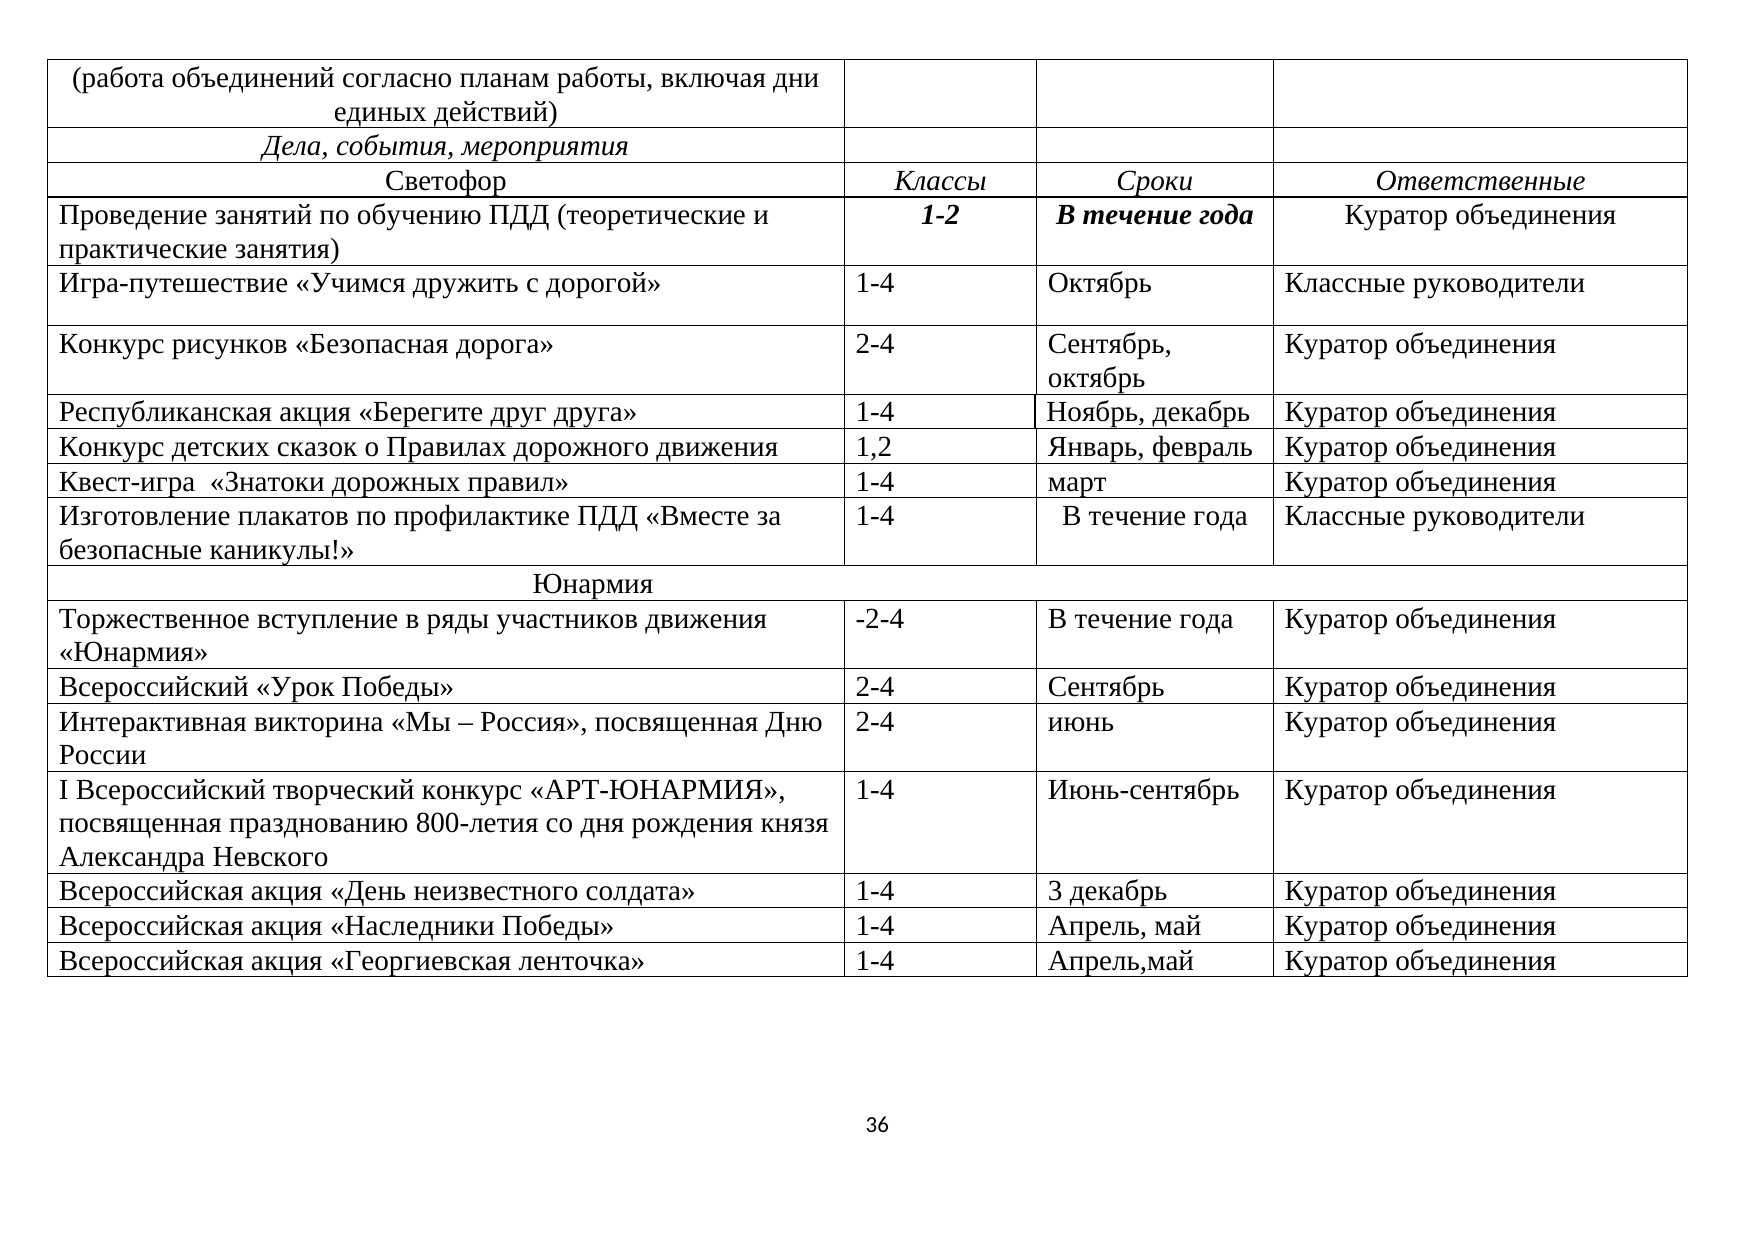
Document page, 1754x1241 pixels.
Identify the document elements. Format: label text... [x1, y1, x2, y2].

table_cell Апрель,май [1037, 943, 1273, 976]
table_cell 1-4 [845, 874, 1036, 907]
table_cell Республиканская акция «Берегите друг друга» [48, 395, 844, 428]
table_cell В течение года [1037, 498, 1273, 565]
table_cell Куратор объединения [1274, 429, 1687, 463]
table_cell Куратор объединения [1274, 198, 1687, 264]
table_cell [48, 60, 844, 127]
table_cell 2-4 [845, 704, 1036, 771]
table_cell Конкурс детских сказок о Правилах дорожного движения [48, 429, 844, 463]
table_cell [845, 128, 1036, 162]
table_cell В течение года [1037, 198, 1273, 264]
table_cell Классные руководители [1274, 266, 1687, 325]
table_cell Проведение занятий по обучению ПДД (теоретические и практические занятия) [48, 198, 844, 264]
table_cell Всероссийская акция «Георгиевская ленточка» [48, 943, 844, 976]
table_cell Куратор объединения [1274, 601, 1687, 668]
table_cell Классы [845, 163, 1036, 196]
table_cell 2-4 [845, 669, 1036, 703]
table_cell Октябрь [1037, 266, 1273, 325]
table_cell -2-4 [845, 601, 1036, 668]
table_cell Торжественное вступление в ряды участников движения «Юнармия» [48, 601, 844, 668]
table_cell I Всероссийский творческий конкурс «АРТ-ЮНАРМИЯ», посвященная празднованию 800-летия со дня рождения князя Александра Невского [48, 772, 844, 872]
table_cell Куратор объединения [1274, 874, 1687, 907]
table_cell Игра-путешествие «Учимся дружить с дорогой» [48, 266, 844, 325]
table_cell Куратор объединения [1274, 395, 1687, 428]
table_cell [1274, 60, 1687, 127]
table_cell Куратор объединения [1274, 464, 1687, 497]
table_cell Куратор объединения [1274, 908, 1687, 942]
table_cell Куратор объединения [1274, 326, 1687, 393]
table_cell [1037, 128, 1273, 162]
table_cell Квест-игра «Знатоки дорожных правил» [48, 464, 844, 497]
table_cell Юнармия [48, 566, 1687, 600]
table_cell Апрель, май [1037, 908, 1273, 942]
table_cell Январь, февраль [1037, 429, 1273, 463]
table_cell Изготовление плакатов по профилактике ПДД «Вместе за безопасные каникулы!» [48, 498, 844, 565]
table_cell Куратор объединения [1274, 943, 1687, 976]
table_cell 1-4 [845, 266, 1036, 325]
table_cell Дела, события, мероприятия [48, 128, 844, 162]
table_cell [1274, 128, 1687, 162]
table_cell июнь [1037, 704, 1273, 771]
table_cell [1037, 60, 1273, 127]
table_cell Всероссийская акция «Наследники Победы» [48, 908, 844, 942]
table_cell [845, 60, 1036, 127]
table_cell Сентябрь, октябрь [1037, 326, 1273, 393]
table_cell Июнь-сентябрь [1037, 772, 1273, 872]
table_cell В течение года [1037, 601, 1273, 668]
table_cell Сентябрь [1037, 669, 1273, 703]
table_cell Куратор объединения [1274, 772, 1687, 872]
table_cell Всероссийский «Урок Победы» [48, 669, 844, 703]
table_cell 1,2 [845, 429, 1036, 463]
table_cell Интерактивная викторина «Мы – Россия», посвященная Дню России [48, 704, 844, 771]
table_cell 1-4 [845, 772, 1036, 872]
table_cell Классные руководители [1274, 498, 1687, 565]
table_cell Конкурс рисунков «Безопасная дорога» [48, 326, 844, 393]
table_cell Куратор объединения [1274, 669, 1687, 703]
table_cell Куратор объединения [1274, 704, 1687, 771]
table_cell 1-4 [845, 464, 1036, 497]
table_cell Ответственные [1274, 163, 1687, 196]
table_cell Всероссийская акция «День неизвестного солдата» [48, 874, 844, 907]
table_cell Светофор [48, 163, 844, 196]
table_cell Ноябрь, декабрь [1036, 395, 1273, 428]
table_cell 1-4 [845, 943, 1036, 976]
table_cell 1-4 [845, 908, 1036, 942]
table_cell март [1037, 464, 1273, 497]
table_cell 1-2 [845, 198, 1036, 264]
table_cell 1-4 [845, 498, 1036, 565]
table_cell Сроки [1037, 163, 1273, 196]
table_cell 3 декабрь [1037, 874, 1273, 907]
table_cell 2-4 [845, 326, 1036, 393]
table_cell 1-4 [845, 395, 1034, 428]
